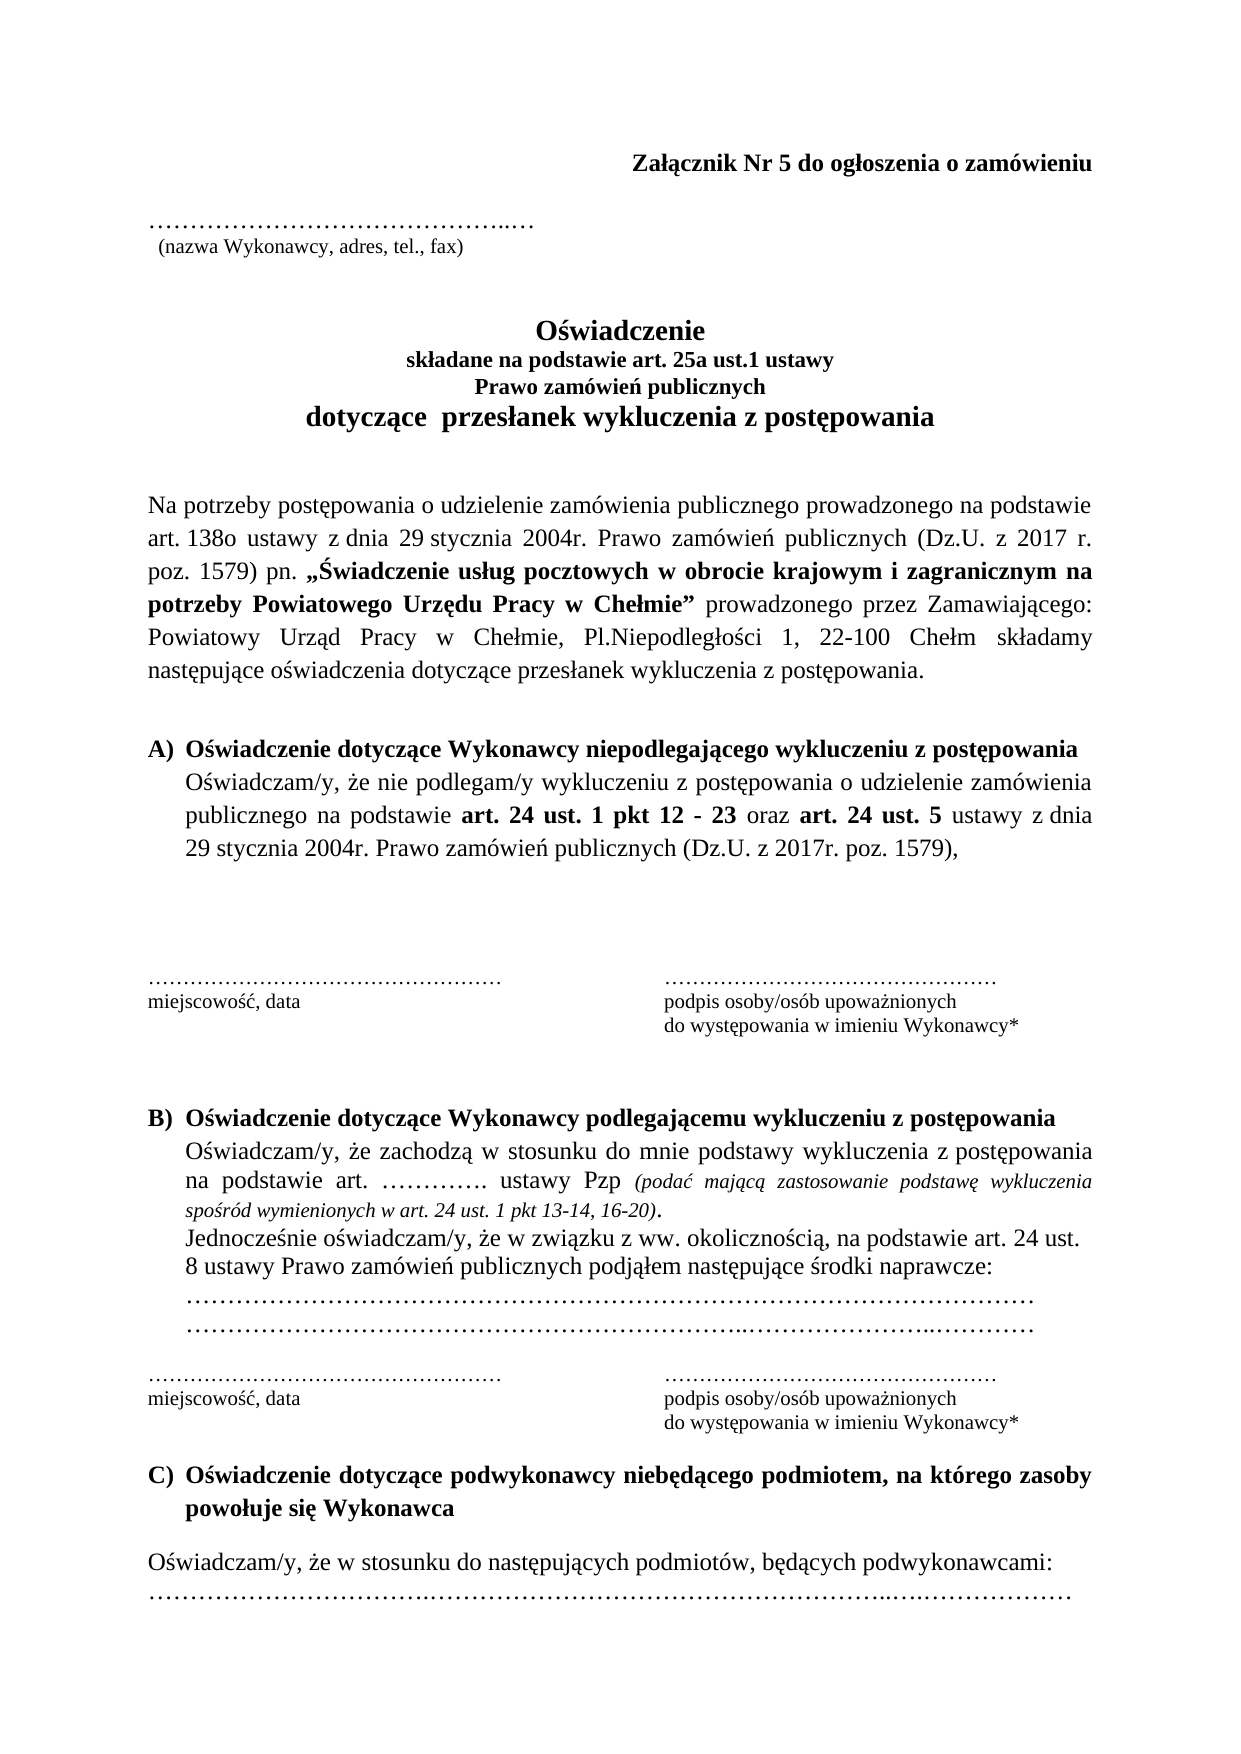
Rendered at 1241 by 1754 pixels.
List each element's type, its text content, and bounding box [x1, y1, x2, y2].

subtitle składane na podstawie art. 25a ust.1 ustawy [148, 347, 1093, 373]
text …………………………………………………………..…………………..………… [185, 1309, 1093, 1338]
text Oświadczam/y, że zachodzą w stosunku do mnie podstawy wykluczenia z postępowania na podstawie art. …………. ustawy Pzp (podać mającą zastosowanie podstawę wykluczenia spośród wymienionych w art. 24 ust. 1 pkt 13-14, 16-20). [185, 1136, 1093, 1223]
text miejscowość, data podpis osoby/osób upoważnionych [148, 1386, 1093, 1410]
text …………………………….………………………………………………..….……………… [148, 1576, 1093, 1604]
text do występowania w imieniu Wykonawcy* [664, 1410, 1093, 1434]
text ……………………………………..… [148, 205, 1093, 234]
text do występowania w imieniu Wykonawcy* [664, 1013, 1093, 1037]
list Oświadczenie dotyczące Wykonawcy niepodlegającego wykluczeniu z postępowania [148, 734, 1093, 763]
list Oświadczenie dotyczące Wykonawcy podlegającemu wykluczeniu z postępowania [148, 1103, 1093, 1132]
text Załącznik Nr 5 do ogłoszenia o zamówieniu [148, 148, 1093, 176]
subtitle Prawo zamówień publicznych [148, 373, 1093, 399]
text (nazwa Wykonawcy, adres, tel., fax) [148, 234, 1093, 258]
text dotyczące przesłanek wykluczenia z postępowania [148, 399, 1093, 433]
text Oświadczam/y, że nie podlegam/y wykluczeniu z postępowania o udzielenie zamówienia publicznego na podstawie art. 24 ust. 1 pkt 12 - 23 oraz art. 24 ust. 5 ustawy z dnia 29 stycznia 2004r. Prawo zamówień publicznych (Dz.U. z 2017r. poz. 1579), [185, 767, 1093, 862]
text Oświadczam/y, że w stosunku do następujących podmiotów, będących podwykonawcami: [148, 1547, 1093, 1576]
text …………………………………………… ………………………………………… [148, 965, 1093, 989]
text Na potrzeby postępowania o udzielenie zamówienia publicznego prowadzonego na podstawie art. 138o ustawy z dnia 29 stycznia 2004r. Prawo zamówień publicznych (Dz.U. z 2017 r. poz. 1579) pn. „Świadczenie usług pocztowych w obrocie krajowym i zagranicznym na potrzeby Powiatowego Urzędu Pracy w Chełmie” prowadzonego przez Zamawiającego: Powiatowy Urząd Pracy w Chełmie, Pl.Niepodległości 1, 22-100 Chełm składamy następujące oświadczenia dotyczące przesłanek wykluczenia z postępowania. [148, 490, 1093, 684]
list Oświadczenie dotyczące podwykonawcy niebędącego podmiotem, na którego zasoby powołuje się Wykonawca [148, 1460, 1093, 1522]
text miejscowość, data podpis osoby/osób upoważnionych [148, 989, 1093, 1013]
text …………………………………………… ………………………………………… [148, 1362, 1093, 1386]
text Oświadczenie [148, 313, 1093, 347]
text Jednocześnie oświadczam/y, że w związku z ww. okolicznością, na podstawie art. 24 ust. 8 ustawy Prawo zamówień publicznych podjąłem następujące środki naprawcze: ………………………………………………………………………………………… [185, 1223, 1093, 1309]
